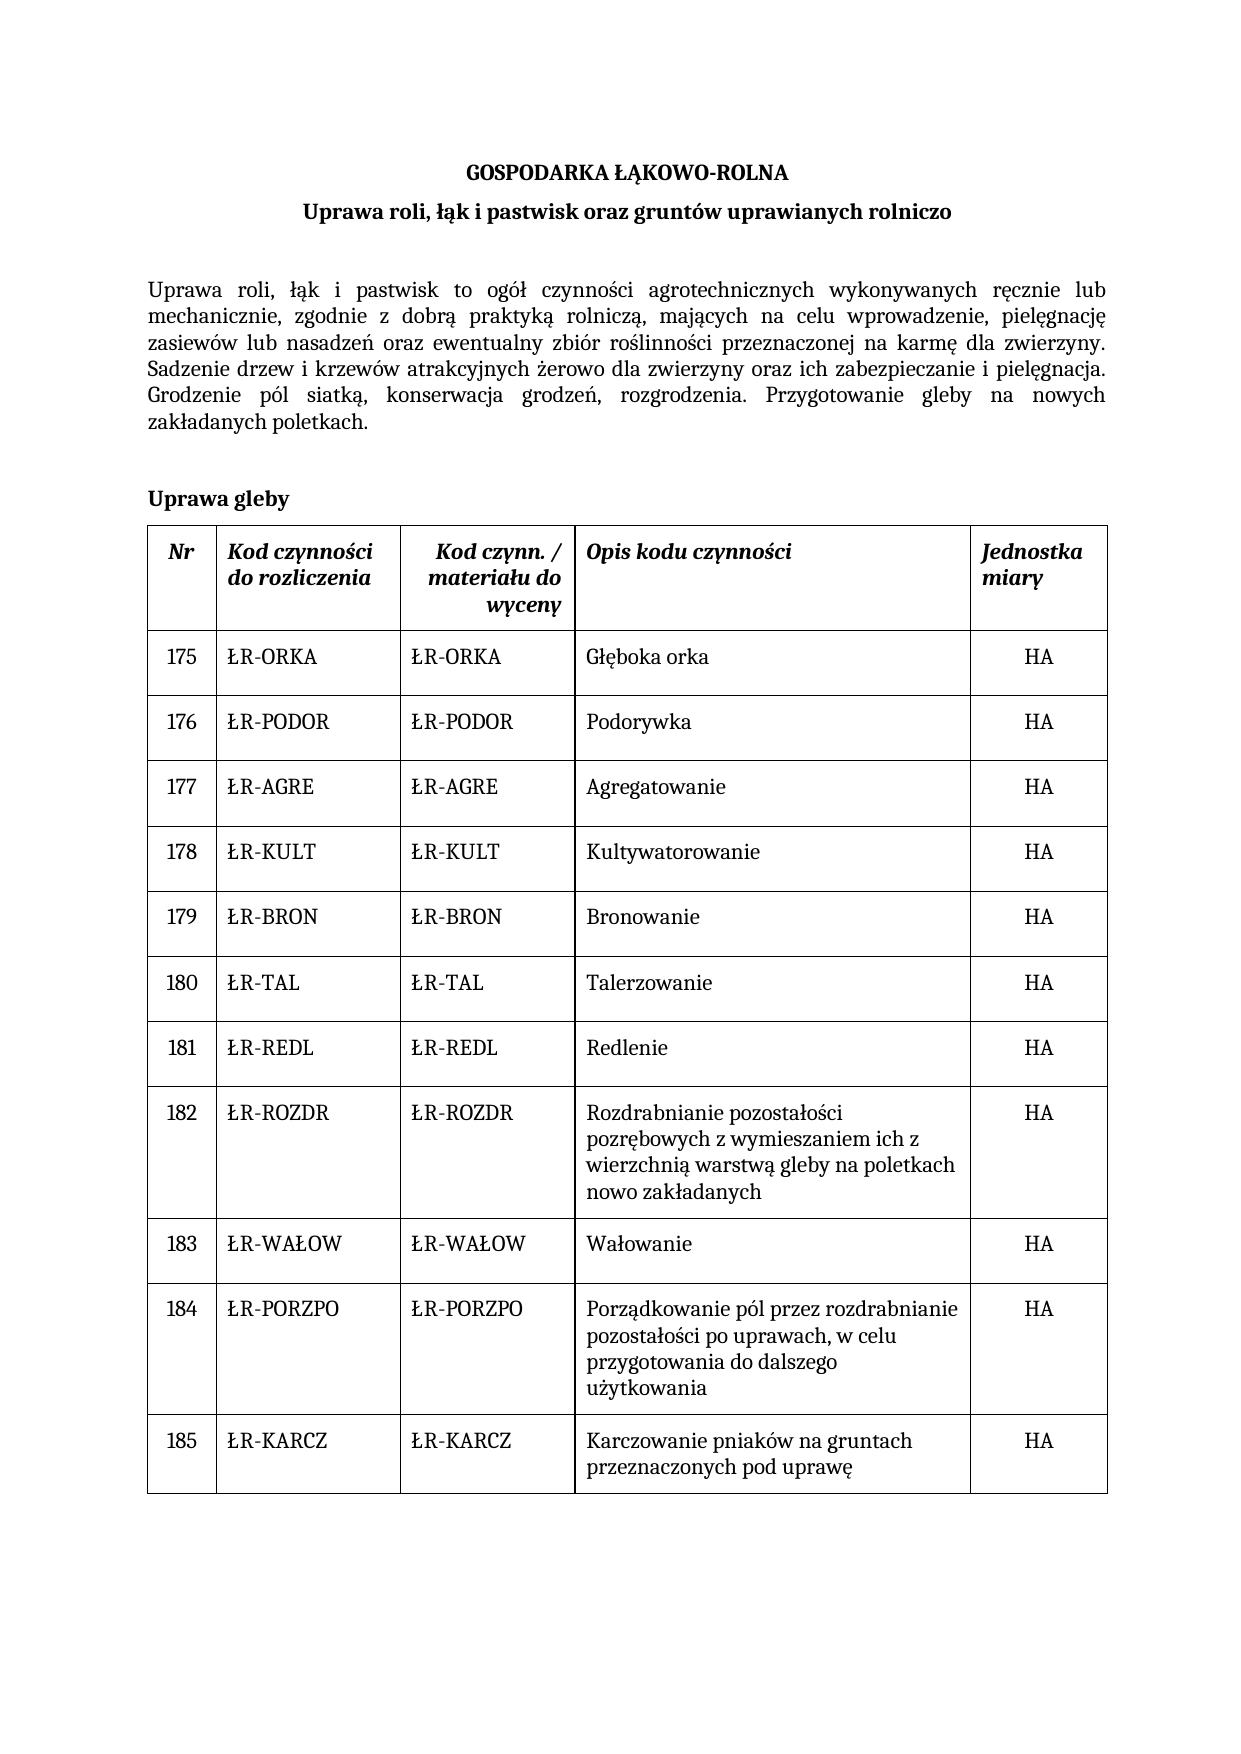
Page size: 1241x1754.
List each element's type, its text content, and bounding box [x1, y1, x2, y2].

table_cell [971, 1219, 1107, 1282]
text Uprawa roli, łąk i pastwisk to ogół czynności agrotechnicznych wykonywanych ręcznie lub mechanicznie, zgodnie z dobrą praktyką rolniczą, mających na celu wprowadzenie, pielęgnację zasiewów lub nasadzeń oraz ewentualny zbiór roślinności przeznaczonej na karmę dla zwierzyny. Sadzenie drzew i krzewów atrakcyjnych żerowo dla zwierzyny oraz ich zabezpieczanie i pielęgnacja. Grodzenie pól siatką, konserwacja grodzeń, rozgrodzenia. Przygotowanie gleby na nowych zakładanych poletkach. [148, 277, 1107, 435]
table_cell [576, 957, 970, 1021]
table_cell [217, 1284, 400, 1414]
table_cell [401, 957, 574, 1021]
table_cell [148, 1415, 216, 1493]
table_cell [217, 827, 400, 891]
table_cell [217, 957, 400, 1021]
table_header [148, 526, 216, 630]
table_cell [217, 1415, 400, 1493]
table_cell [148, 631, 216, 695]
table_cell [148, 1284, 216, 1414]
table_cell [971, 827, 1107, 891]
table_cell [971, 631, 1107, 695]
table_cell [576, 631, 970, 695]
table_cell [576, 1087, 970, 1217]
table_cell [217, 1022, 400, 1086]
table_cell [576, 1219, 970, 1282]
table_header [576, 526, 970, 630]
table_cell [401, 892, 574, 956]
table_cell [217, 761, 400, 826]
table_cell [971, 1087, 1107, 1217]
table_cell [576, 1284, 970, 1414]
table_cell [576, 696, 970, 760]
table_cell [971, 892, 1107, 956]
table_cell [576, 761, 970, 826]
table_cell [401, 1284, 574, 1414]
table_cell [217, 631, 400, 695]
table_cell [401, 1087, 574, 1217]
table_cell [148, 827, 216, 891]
text Uprawa roli, łąk i pastwisk oraz gruntów uprawianych rolniczo [148, 199, 1107, 225]
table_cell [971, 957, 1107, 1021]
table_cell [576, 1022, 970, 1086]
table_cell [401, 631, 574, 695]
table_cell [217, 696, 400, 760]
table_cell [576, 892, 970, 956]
text Uprawa gleby [148, 486, 1107, 513]
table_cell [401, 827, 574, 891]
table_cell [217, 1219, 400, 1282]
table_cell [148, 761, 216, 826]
text GOSPODARKA ŁĄKOWO-ROLNA [148, 160, 1107, 187]
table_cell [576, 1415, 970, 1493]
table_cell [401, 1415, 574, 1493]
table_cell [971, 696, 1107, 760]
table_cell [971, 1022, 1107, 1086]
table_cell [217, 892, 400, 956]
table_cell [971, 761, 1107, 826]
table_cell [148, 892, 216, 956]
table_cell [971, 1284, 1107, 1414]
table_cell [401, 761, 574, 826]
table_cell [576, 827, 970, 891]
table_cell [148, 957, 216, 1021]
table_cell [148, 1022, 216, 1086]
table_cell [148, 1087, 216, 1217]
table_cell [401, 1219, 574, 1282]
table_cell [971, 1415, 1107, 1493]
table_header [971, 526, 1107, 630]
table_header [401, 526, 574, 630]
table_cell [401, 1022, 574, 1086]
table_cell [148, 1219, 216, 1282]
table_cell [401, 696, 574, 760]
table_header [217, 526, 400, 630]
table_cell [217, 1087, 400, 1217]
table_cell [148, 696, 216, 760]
